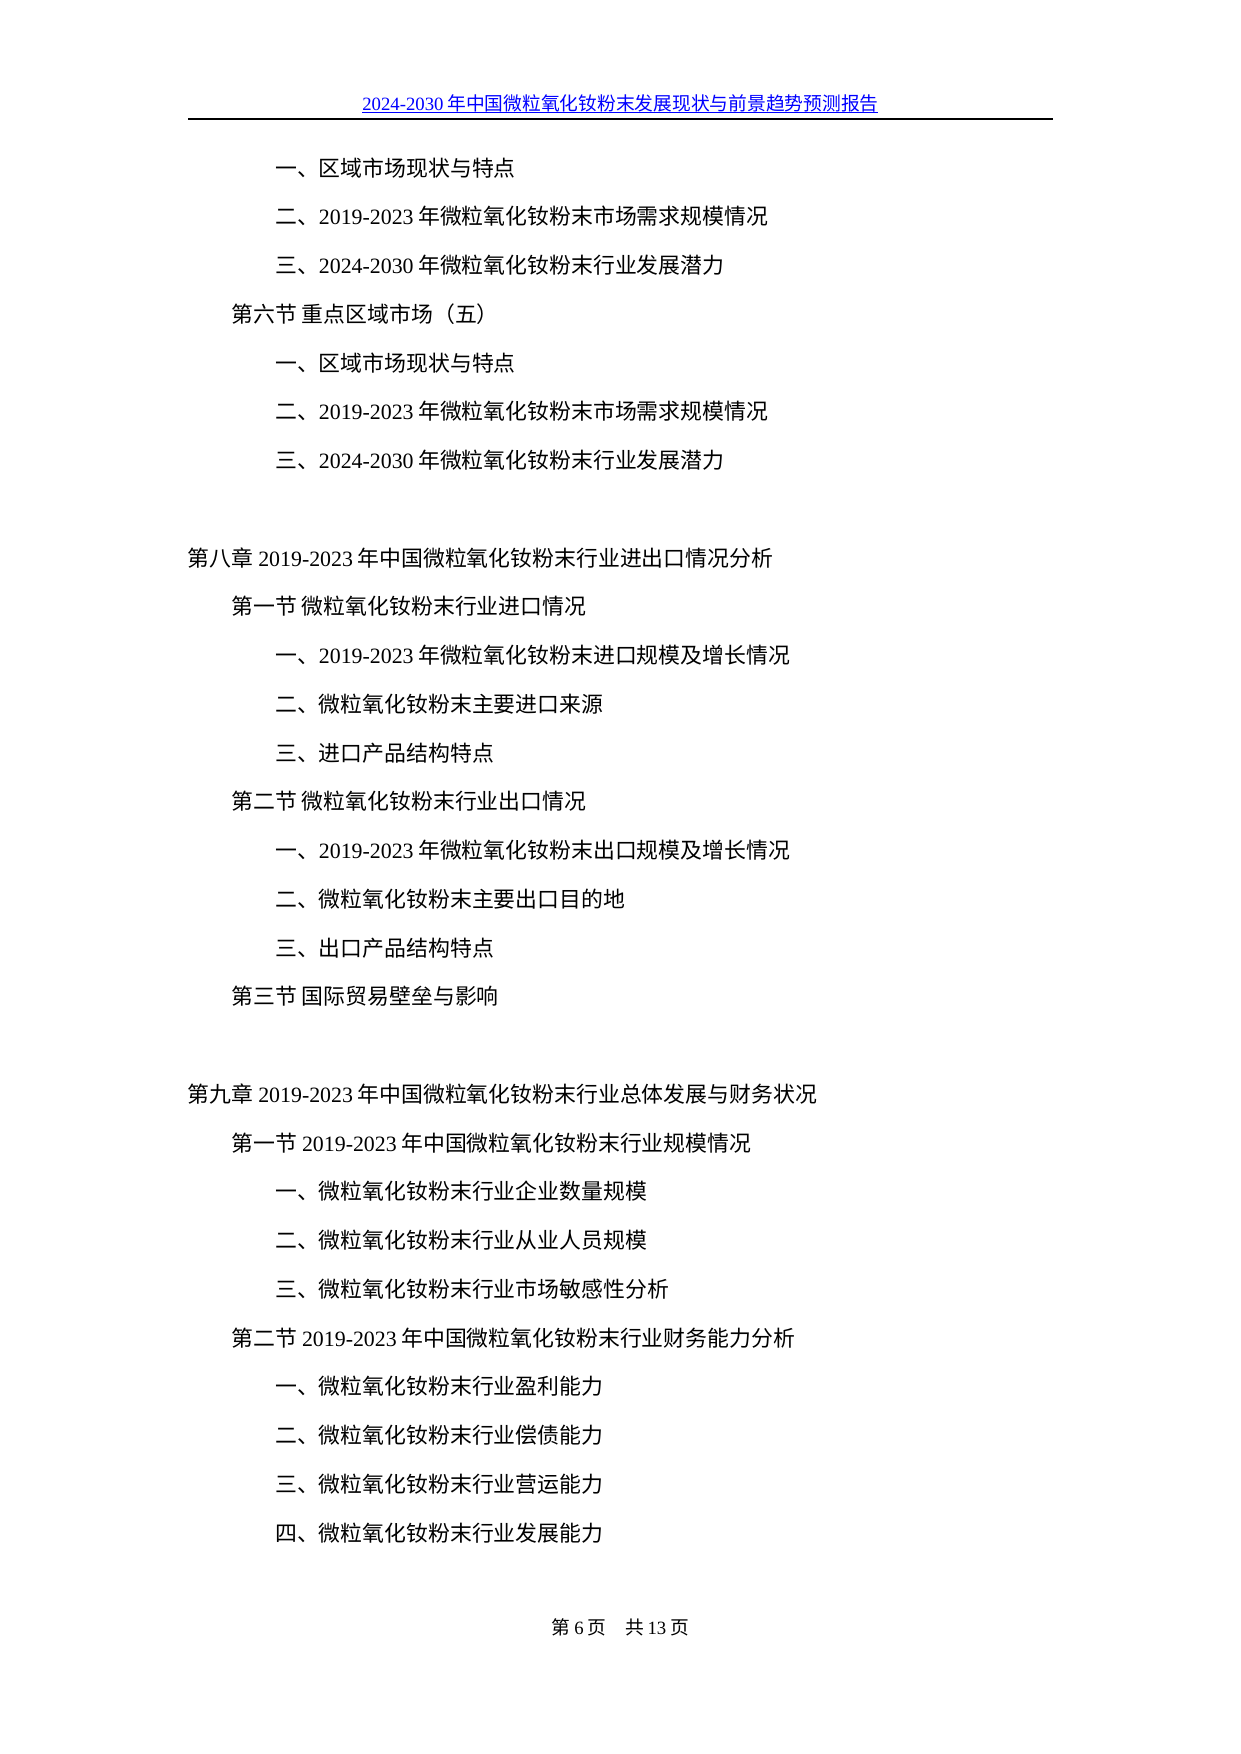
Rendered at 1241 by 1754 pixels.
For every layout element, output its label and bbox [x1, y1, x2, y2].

text [187, 150, 1053, 1548]
